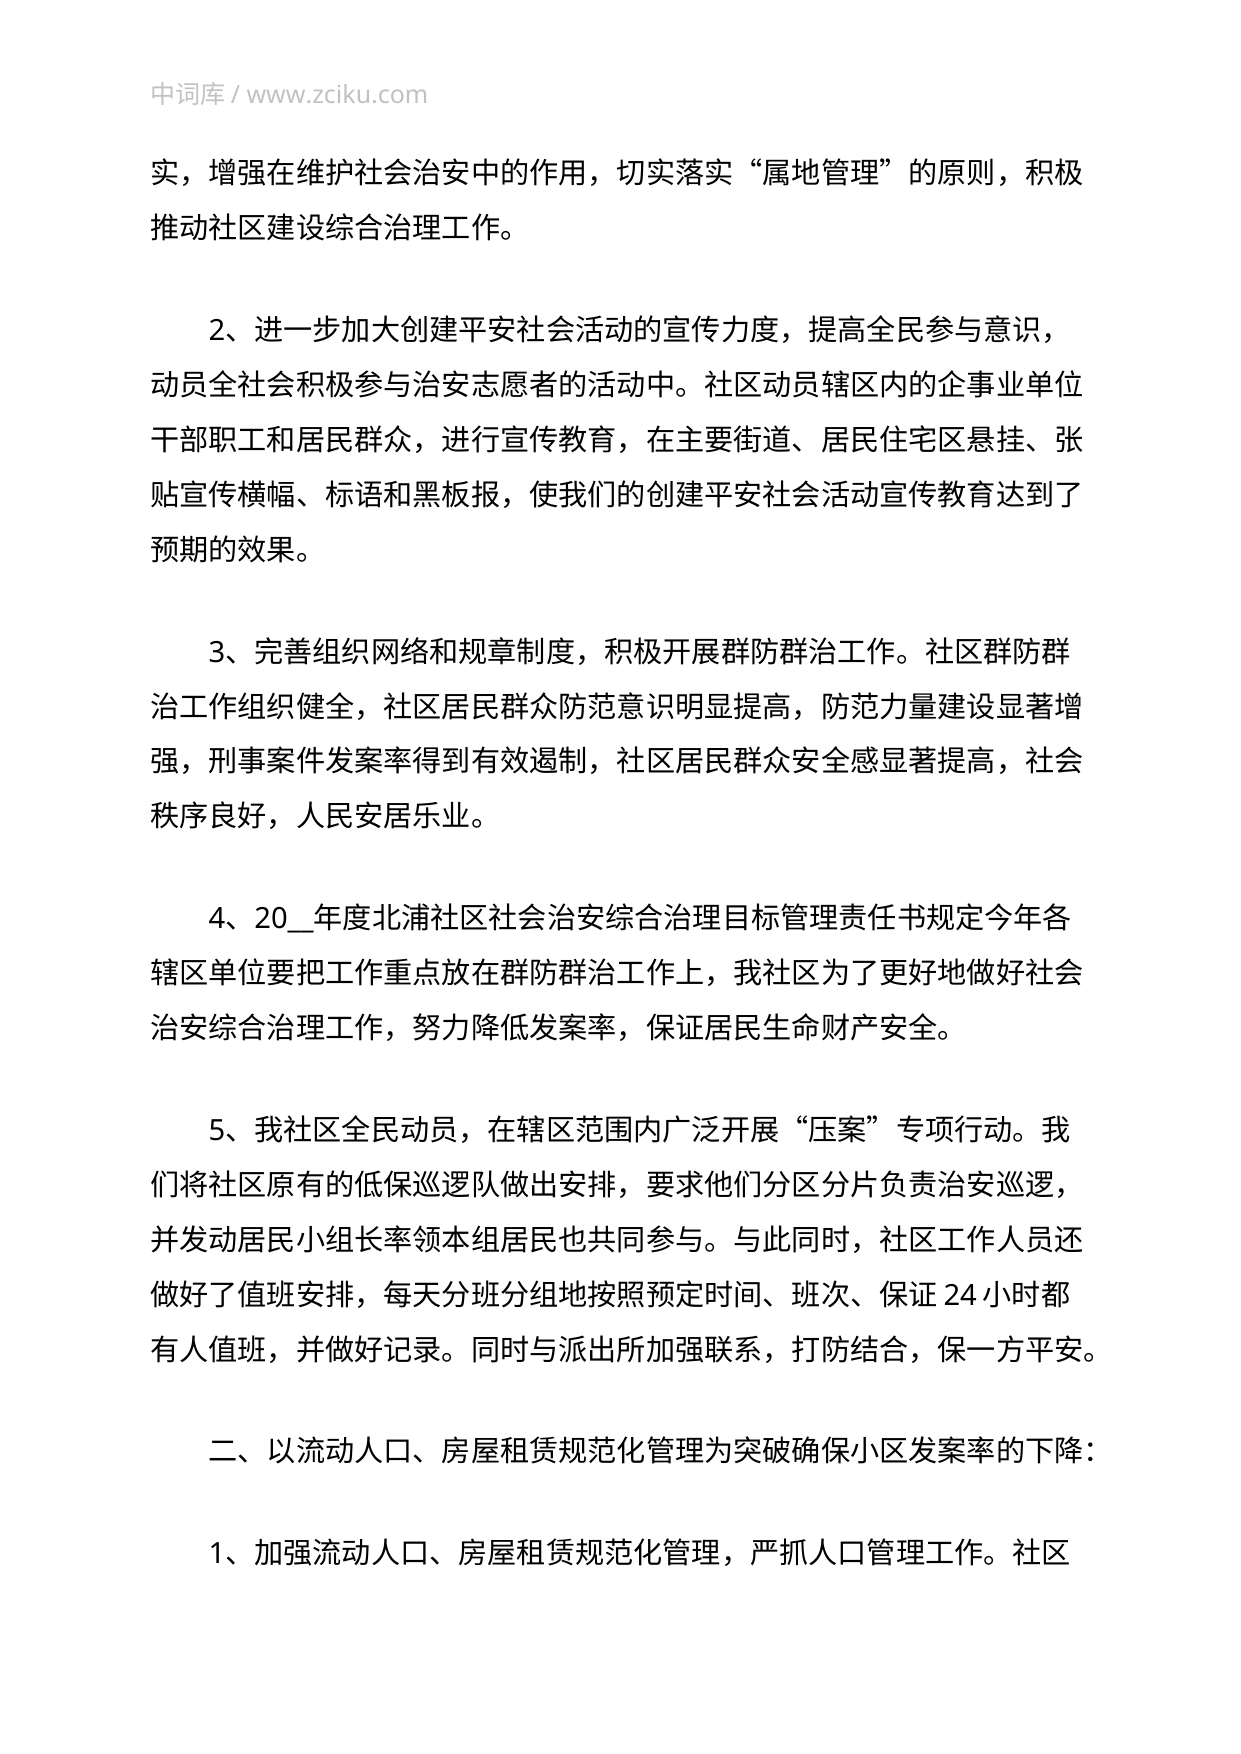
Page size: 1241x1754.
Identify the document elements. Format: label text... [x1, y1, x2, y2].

text 二、以流动人口、房屋租赁规范化管理为突破确保小区发案率的下降： [150, 1428, 1090, 1470]
text 4、20__年度北浦社区社会治安综合治理目标管理责任书规定今年各辖区单位要把工作重点放在群防群治工作上，我社区为了更好地做好社会治安综合治理工作，努力降低发案率，保证居民生命财产安全。 [150, 895, 1090, 1047]
text 2、进一步加大创建平安社会活动的宣传力度，提高全民参与意识，动员全社会积极参与治安志愿者的活动中。社区动员辖区内的企事业单位干部职工和居民群众，进行宣传教育，在主要街道、居民住宅区悬挂、张贴宣传横幅、标语和黑板报，使我们的创建平安社会活动宣传教育达到了预期的效果。 [150, 307, 1090, 569]
text 3、完善组织网络和规章制度，积极开展群防群治工作。社区群防群治工作组织健全，社区居民群众防范意识明显提高，防范力量建设显著增强，刑事案件发案率得到有效遏制，社区居民群众安全感显著提高，社会秩序良好，人民安居乐业。 [150, 628, 1090, 835]
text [150, 1530, 1090, 1572]
text 5、我社区全民动员，在辖区范围内广泛开展“压案”专项行动。我们将社区原有的低保巡逻队做出安排，要求他们分区分片负责治安巡逻，并发动居民小组长率领本组居民也共同参与。与此同时，社区工作人员还做好了值班安排，每天分班分组地按照预定时间、班次、保证24小时都有人值班，并做好记录。同时与派出所加强联系，打防结合，保一方平安。 [150, 1106, 1090, 1368]
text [150, 150, 1090, 247]
